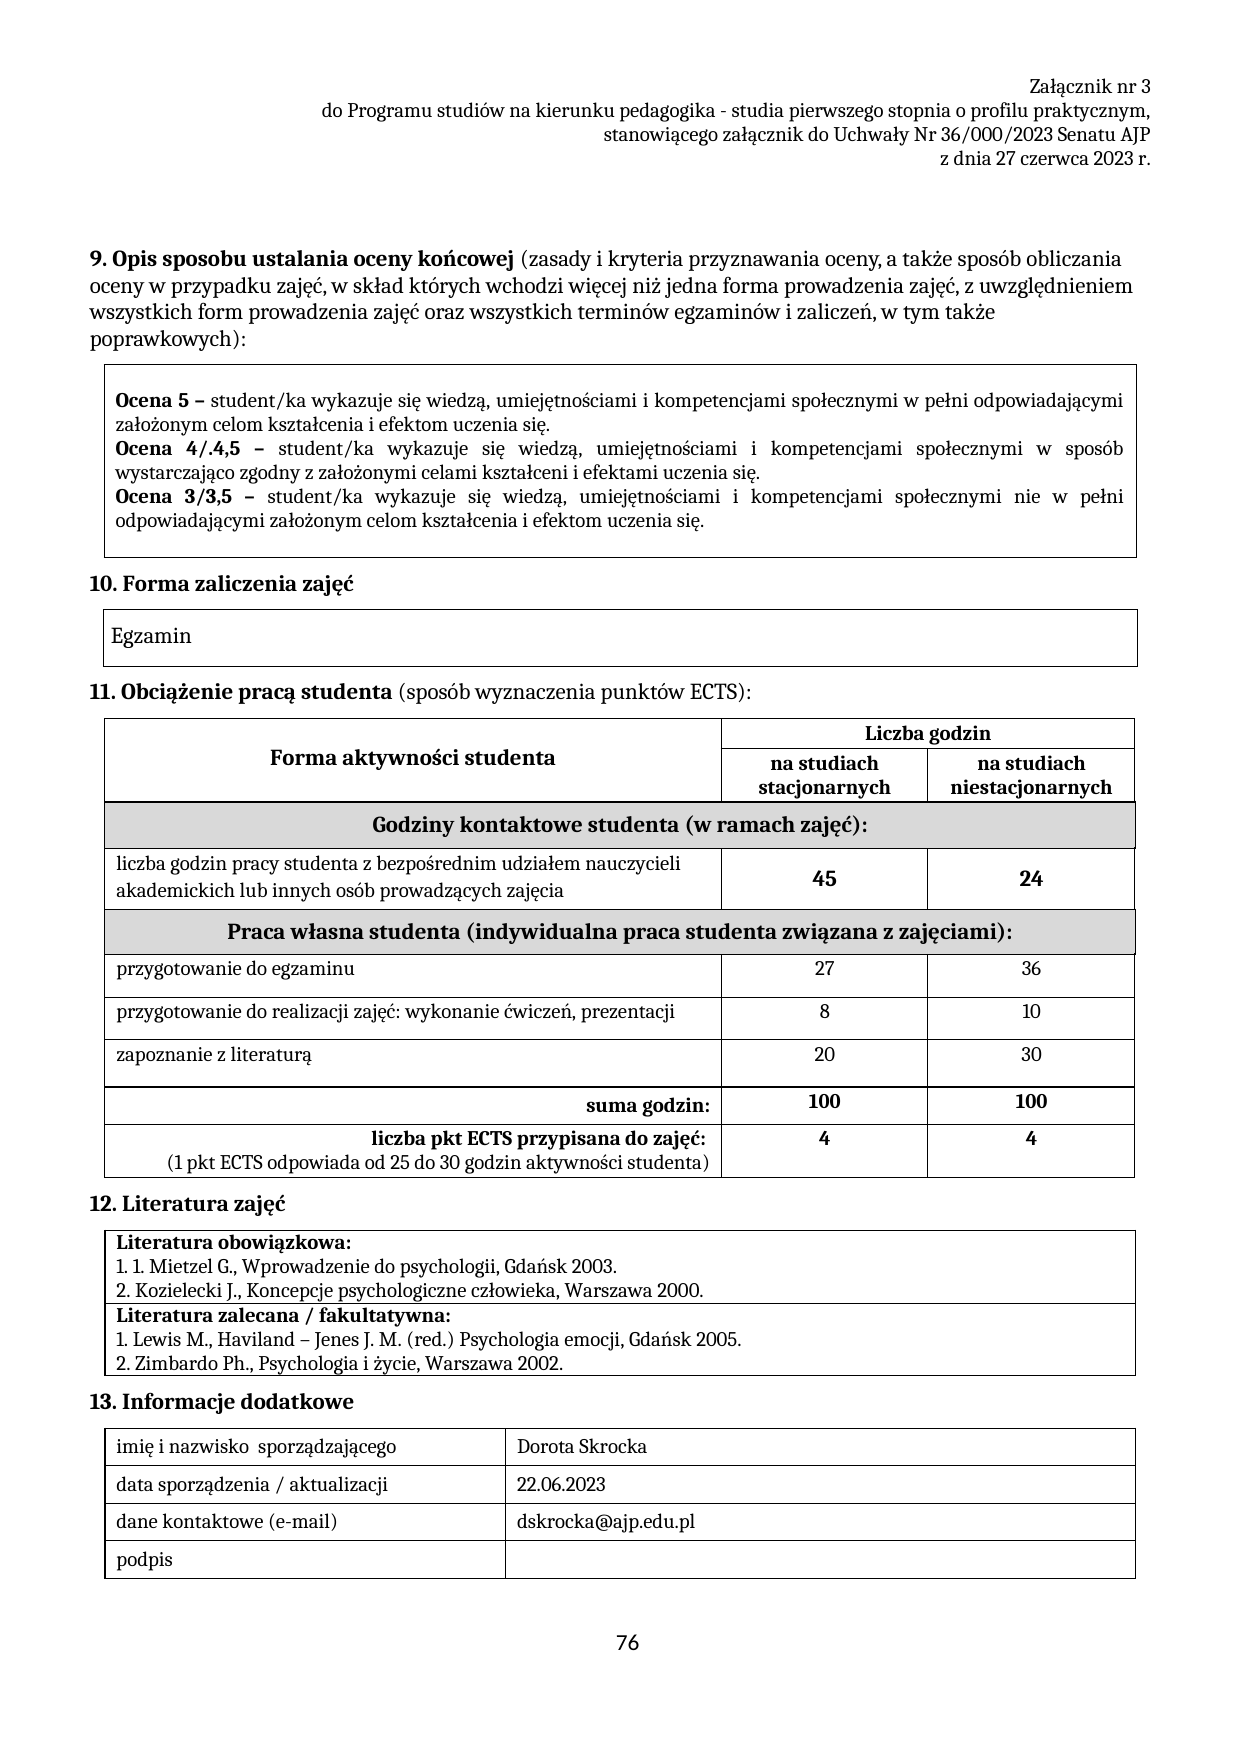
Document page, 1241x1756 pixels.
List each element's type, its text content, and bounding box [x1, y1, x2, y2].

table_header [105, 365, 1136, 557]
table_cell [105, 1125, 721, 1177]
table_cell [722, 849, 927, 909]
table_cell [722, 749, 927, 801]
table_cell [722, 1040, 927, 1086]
subtitle 9. Opis sposobu ustalania oceny końcowej (zasady i kryteria przyznawania oceny, a także sposób obliczania oceny w przypadku zajęć, w skład których wchodzi więcej niż jedna forma prowadzenia zajęć, z uwzględnieniem wszystkich form prowadzenia zajęć oraz wszystkich terminów egzaminów i zaliczeń, w tym także poprawkowych): [89, 246, 1151, 352]
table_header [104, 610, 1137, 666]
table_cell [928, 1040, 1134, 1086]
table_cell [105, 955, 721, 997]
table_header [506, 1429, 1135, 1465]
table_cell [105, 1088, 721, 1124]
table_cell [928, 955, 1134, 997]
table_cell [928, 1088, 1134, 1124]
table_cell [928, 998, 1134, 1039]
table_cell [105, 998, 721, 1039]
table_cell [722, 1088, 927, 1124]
text 10. Forma zaliczenia zajęć [89, 570, 1151, 597]
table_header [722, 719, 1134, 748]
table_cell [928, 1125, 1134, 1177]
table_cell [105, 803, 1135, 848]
text 13. Informacje dodatkowe [89, 1389, 1151, 1415]
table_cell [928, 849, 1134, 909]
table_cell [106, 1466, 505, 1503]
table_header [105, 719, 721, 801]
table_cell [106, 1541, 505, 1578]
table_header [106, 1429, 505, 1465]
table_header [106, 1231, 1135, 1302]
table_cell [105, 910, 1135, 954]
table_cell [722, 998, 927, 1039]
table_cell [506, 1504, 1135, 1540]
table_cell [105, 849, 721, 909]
text 11. Obciążenie pracą studenta (sposób wyznaczenia punktów ECTS): [89, 679, 1151, 705]
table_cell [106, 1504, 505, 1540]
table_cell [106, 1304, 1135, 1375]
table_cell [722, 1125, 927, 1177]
text 12. Literatura zajęć [89, 1191, 1151, 1217]
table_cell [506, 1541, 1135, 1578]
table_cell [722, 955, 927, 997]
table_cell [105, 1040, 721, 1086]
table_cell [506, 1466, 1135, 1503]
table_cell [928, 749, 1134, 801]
